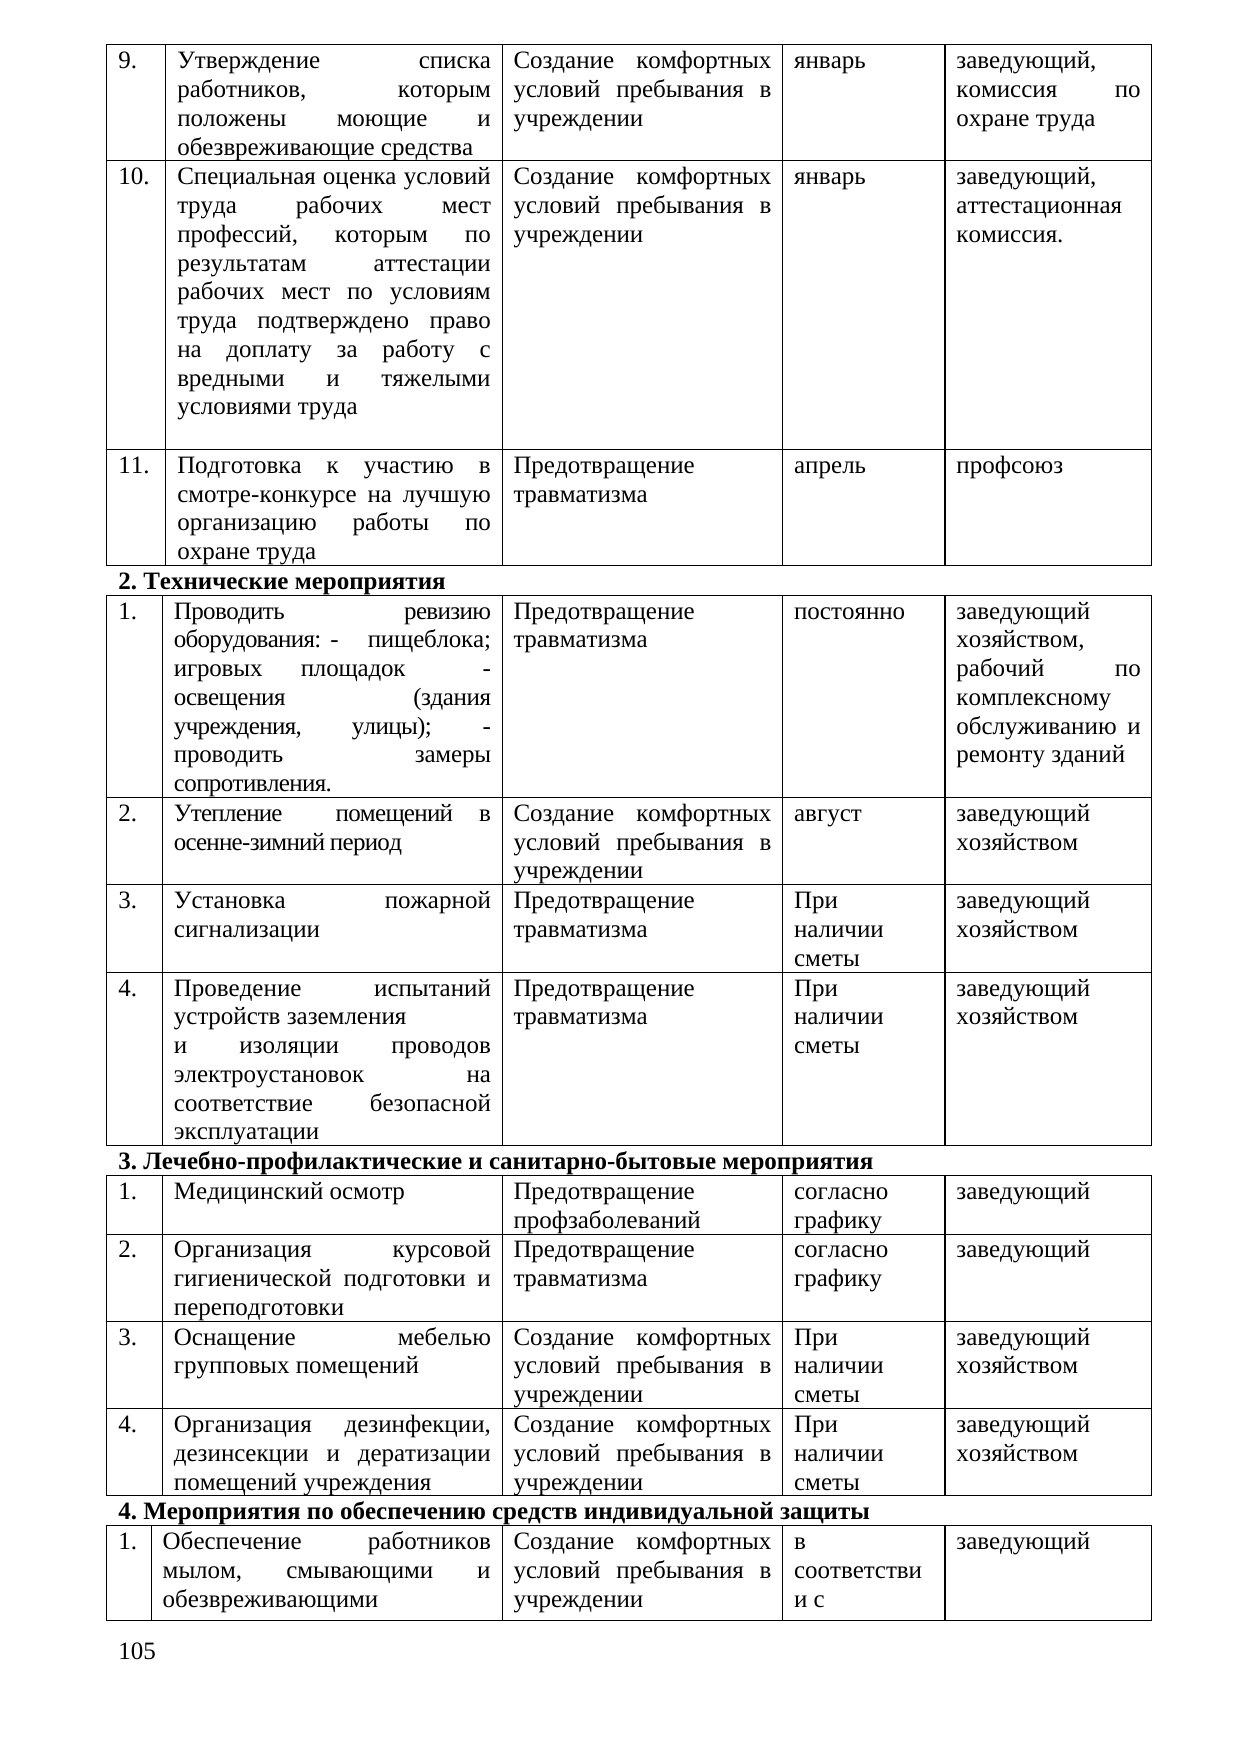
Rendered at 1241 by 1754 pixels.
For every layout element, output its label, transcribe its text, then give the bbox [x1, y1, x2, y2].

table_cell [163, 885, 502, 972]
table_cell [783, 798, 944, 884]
text 3. Лечебно-профилактические и санитарно-бытовые мероприятия [118, 1146, 1122, 1175]
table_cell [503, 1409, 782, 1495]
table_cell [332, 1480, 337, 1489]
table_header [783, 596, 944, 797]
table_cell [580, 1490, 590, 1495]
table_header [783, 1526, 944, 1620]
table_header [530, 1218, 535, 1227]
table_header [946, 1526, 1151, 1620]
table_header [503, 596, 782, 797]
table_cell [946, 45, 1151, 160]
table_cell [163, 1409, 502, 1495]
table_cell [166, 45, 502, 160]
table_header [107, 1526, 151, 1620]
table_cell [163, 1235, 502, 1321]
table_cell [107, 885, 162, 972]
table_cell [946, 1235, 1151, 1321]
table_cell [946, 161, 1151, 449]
text 4. Мероприятия по обеспечению средств индивидуальной защиты [118, 1496, 1122, 1525]
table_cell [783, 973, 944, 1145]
text 2. Технические мероприятия [118, 566, 1122, 595]
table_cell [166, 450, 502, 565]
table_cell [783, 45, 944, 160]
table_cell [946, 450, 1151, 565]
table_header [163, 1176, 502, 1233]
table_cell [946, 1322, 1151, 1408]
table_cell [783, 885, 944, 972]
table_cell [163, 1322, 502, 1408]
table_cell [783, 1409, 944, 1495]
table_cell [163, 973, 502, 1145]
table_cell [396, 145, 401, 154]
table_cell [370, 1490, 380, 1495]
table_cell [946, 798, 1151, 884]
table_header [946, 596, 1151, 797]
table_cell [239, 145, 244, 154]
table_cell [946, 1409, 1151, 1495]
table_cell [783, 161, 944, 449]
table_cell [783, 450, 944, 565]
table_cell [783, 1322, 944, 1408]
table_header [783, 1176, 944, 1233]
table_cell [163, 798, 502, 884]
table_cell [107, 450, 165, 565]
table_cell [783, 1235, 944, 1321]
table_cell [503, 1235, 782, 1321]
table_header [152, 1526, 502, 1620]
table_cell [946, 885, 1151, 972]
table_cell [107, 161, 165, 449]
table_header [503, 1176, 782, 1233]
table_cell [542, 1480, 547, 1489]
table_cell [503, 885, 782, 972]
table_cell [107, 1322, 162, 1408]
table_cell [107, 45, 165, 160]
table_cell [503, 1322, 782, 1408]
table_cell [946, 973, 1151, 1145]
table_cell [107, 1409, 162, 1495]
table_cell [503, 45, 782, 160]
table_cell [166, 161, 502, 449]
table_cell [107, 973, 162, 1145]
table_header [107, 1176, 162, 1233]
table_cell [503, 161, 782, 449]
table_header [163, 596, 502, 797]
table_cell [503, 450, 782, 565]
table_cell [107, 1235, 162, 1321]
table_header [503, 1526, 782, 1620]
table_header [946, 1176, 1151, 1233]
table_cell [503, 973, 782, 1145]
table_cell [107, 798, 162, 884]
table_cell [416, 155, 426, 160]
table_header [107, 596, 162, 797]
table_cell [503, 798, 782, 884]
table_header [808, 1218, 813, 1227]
